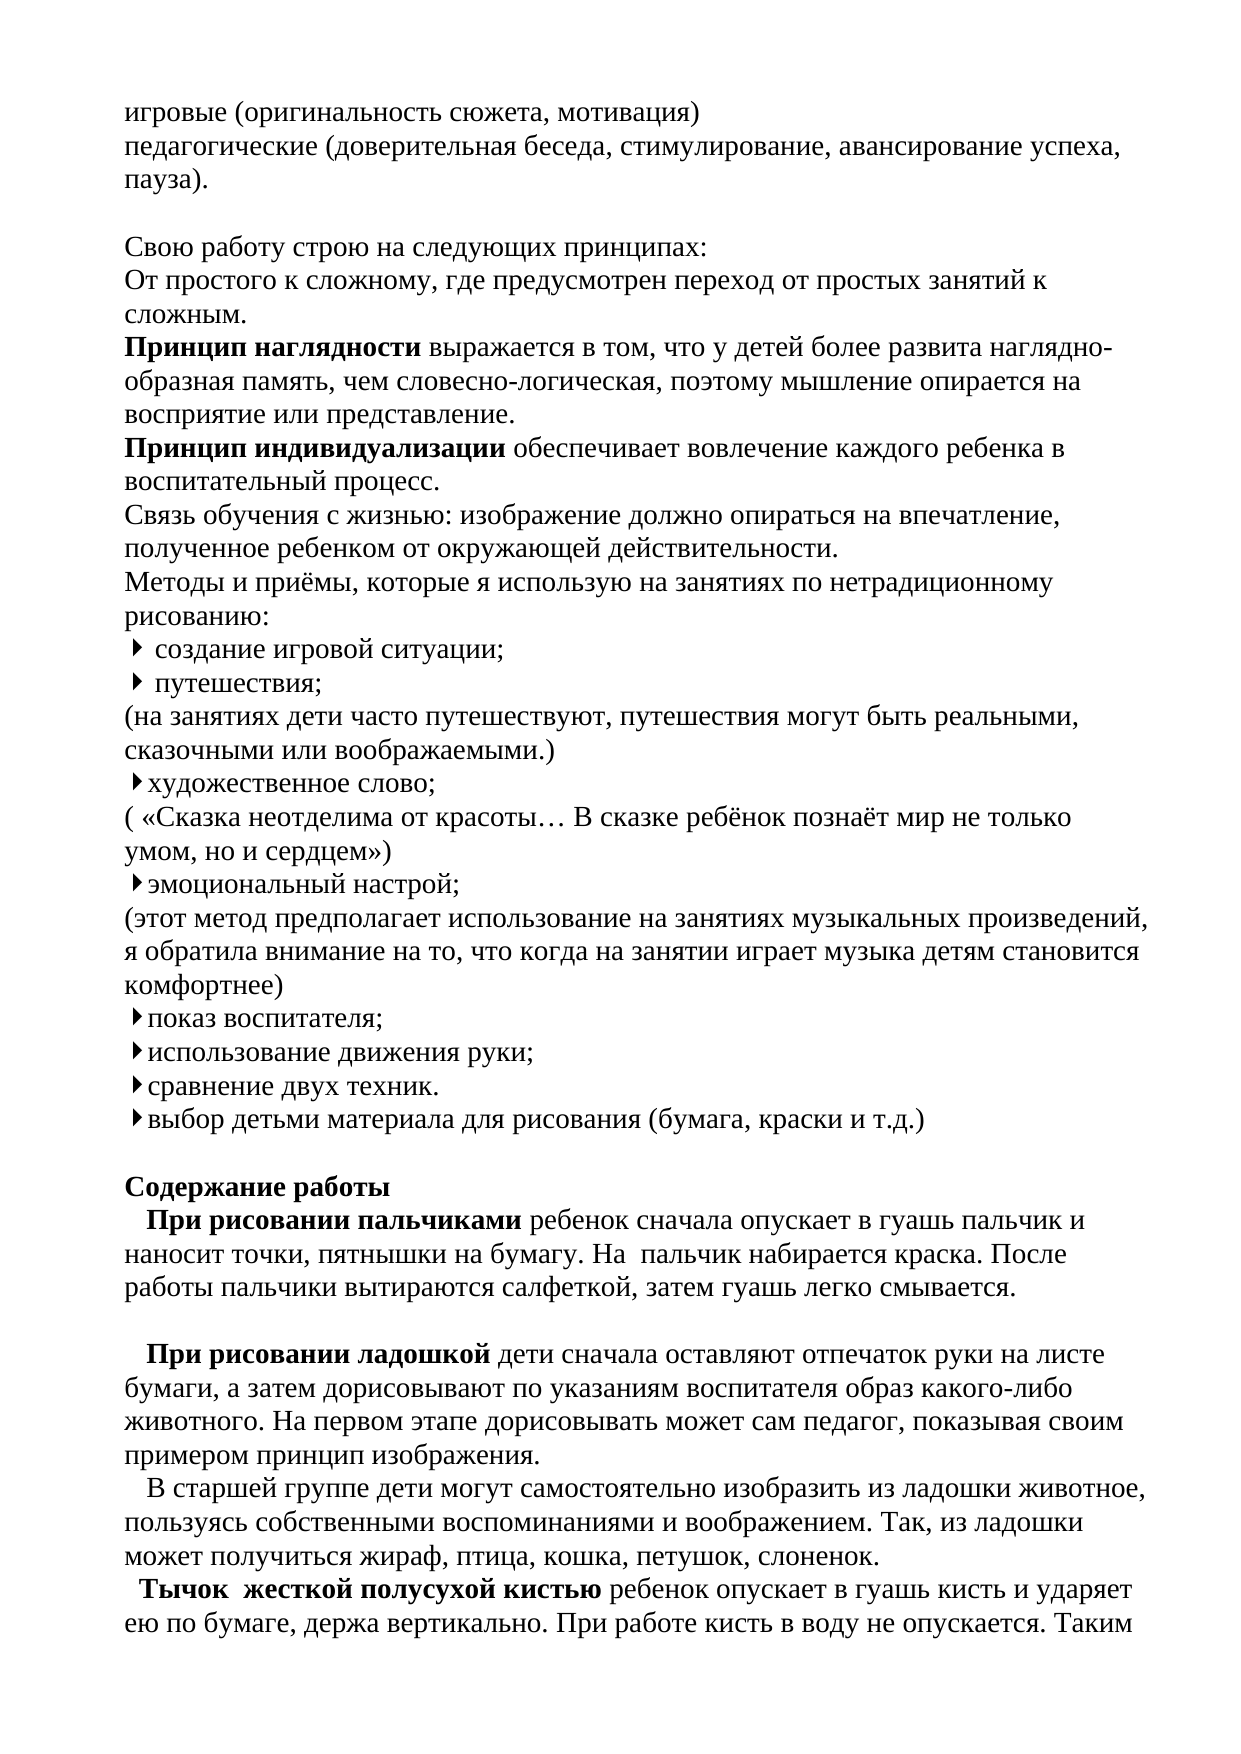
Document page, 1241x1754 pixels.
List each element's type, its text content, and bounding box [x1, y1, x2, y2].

text показ воспитателя; [124, 1001, 1152, 1034]
text При рисовании пальчиками ребенок сначала опускает в гуашь пальчик и наносит точки, пятнышки на бумагу. На пальчик набирается краска. После работы пальчики вытираются салфеткой, затем гуашь легко смывается. [124, 1202, 1152, 1303]
text (этот метод предполагает использование на занятиях музыкальных произведений, я обратила внимание на то, что когда на занятии играет музыка детям становится комфортнее) [124, 900, 1152, 1001]
text От простого к сложному, где предусмотрен переход от простых занятий к сложным. [124, 262, 1152, 329]
text эмоциональный настрой; [124, 866, 1152, 900]
text выбор детьми материала для рисования (бумага, краски и т.д.) [124, 1101, 1152, 1135]
text педагогические (доверительная беседа, стимулирование, авансирование успеха, пауза). [124, 128, 1152, 195]
text Связь обучения с жизнью: изображение должно опираться на впечатление, полученное ребенком от окружающей действительности. [124, 497, 1152, 564]
text Содержание работы [124, 1169, 1152, 1202]
text (на занятиях дети часто путешествуют, путешествия могут быть реальными, сказочными или воображаемыми.) [124, 698, 1152, 766]
text В старшей группе дети могут самостоятельно изобразить из ладошки животное, пользуясь собственными воспоминаниями и воображением. Так, из ладошки может получиться жираф, птица, кошка, петушок, слоненок. [124, 1471, 1152, 1571]
text ( «Сказка неотделима от красоты… В сказке ребёнок познаёт мир не только умом, но и сердцем») [124, 799, 1152, 866]
text Принцип индивидуализации обеспечивает вовлечение каждого ребенка в воспитательный процесс. [124, 430, 1152, 497]
text сравнение двух техник. [124, 1068, 1152, 1101]
text художественное слово; [124, 766, 1152, 799]
text Методы и приёмы, которые я использую на занятиях по нетрадиционному рисованию: [124, 564, 1152, 631]
text путешествия; [124, 665, 1152, 698]
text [124, 1571, 1152, 1638]
text Принцип наглядности выражается в том, что у детей более развита наглядно-образная память, чем словесно-логическая, поэтому мышление опирается на восприятие или представление. [124, 329, 1152, 430]
text Свою работу строю на следующих принципах: [124, 229, 1152, 262]
text создание игровой ситуации; [124, 631, 1152, 665]
text использование движения руки; [124, 1034, 1152, 1068]
text При рисовании ладошкой дети сначала оставляют отпечаток руки на листе бумаги, а затем дорисовывают по указаниям воспитателя образ какого-либо животного. На первом этапе дорисовывать может сам педагог, показывая своим примером принцип изображения. [124, 1336, 1152, 1471]
text игровые (оригинальность сюжета, мотивация) [124, 94, 1152, 128]
